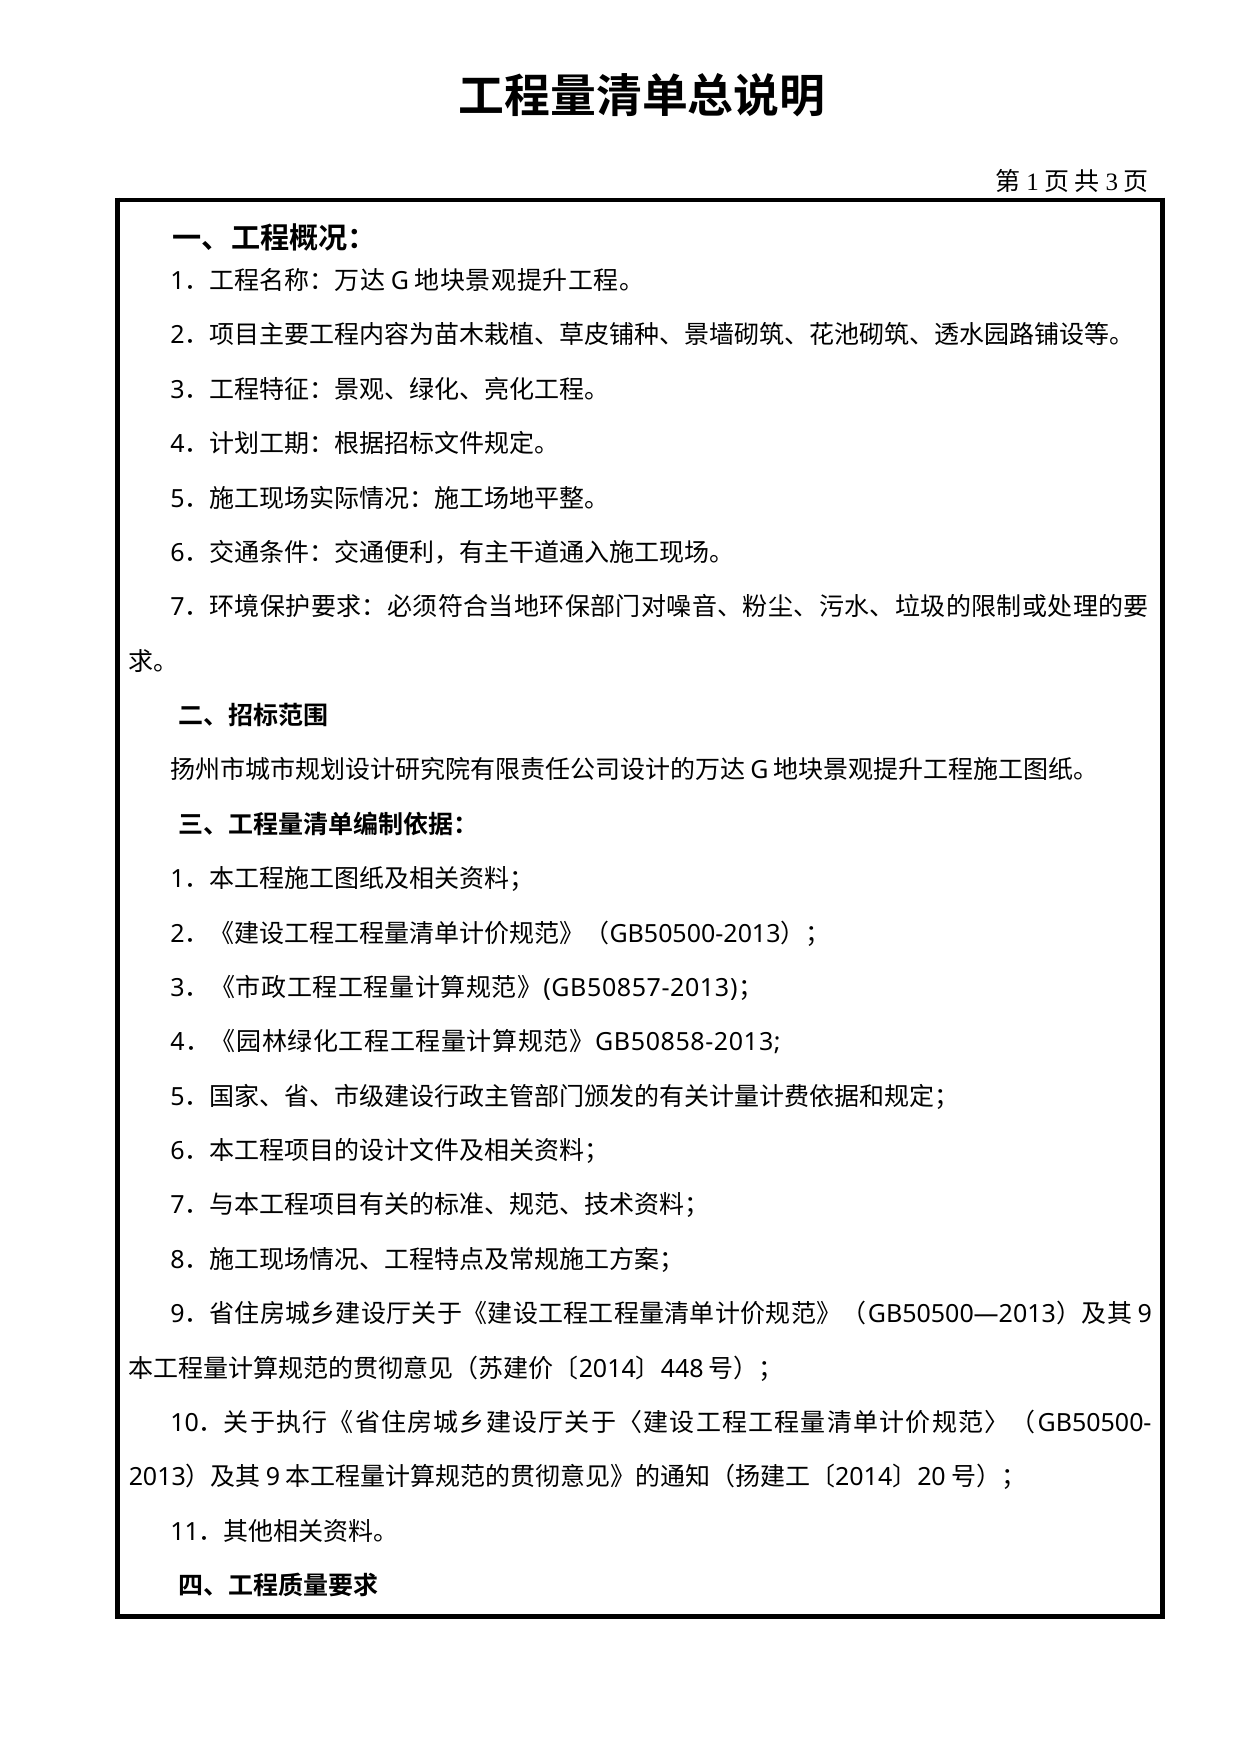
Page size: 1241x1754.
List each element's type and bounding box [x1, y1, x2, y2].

table_header [120, 202, 1160, 1614]
